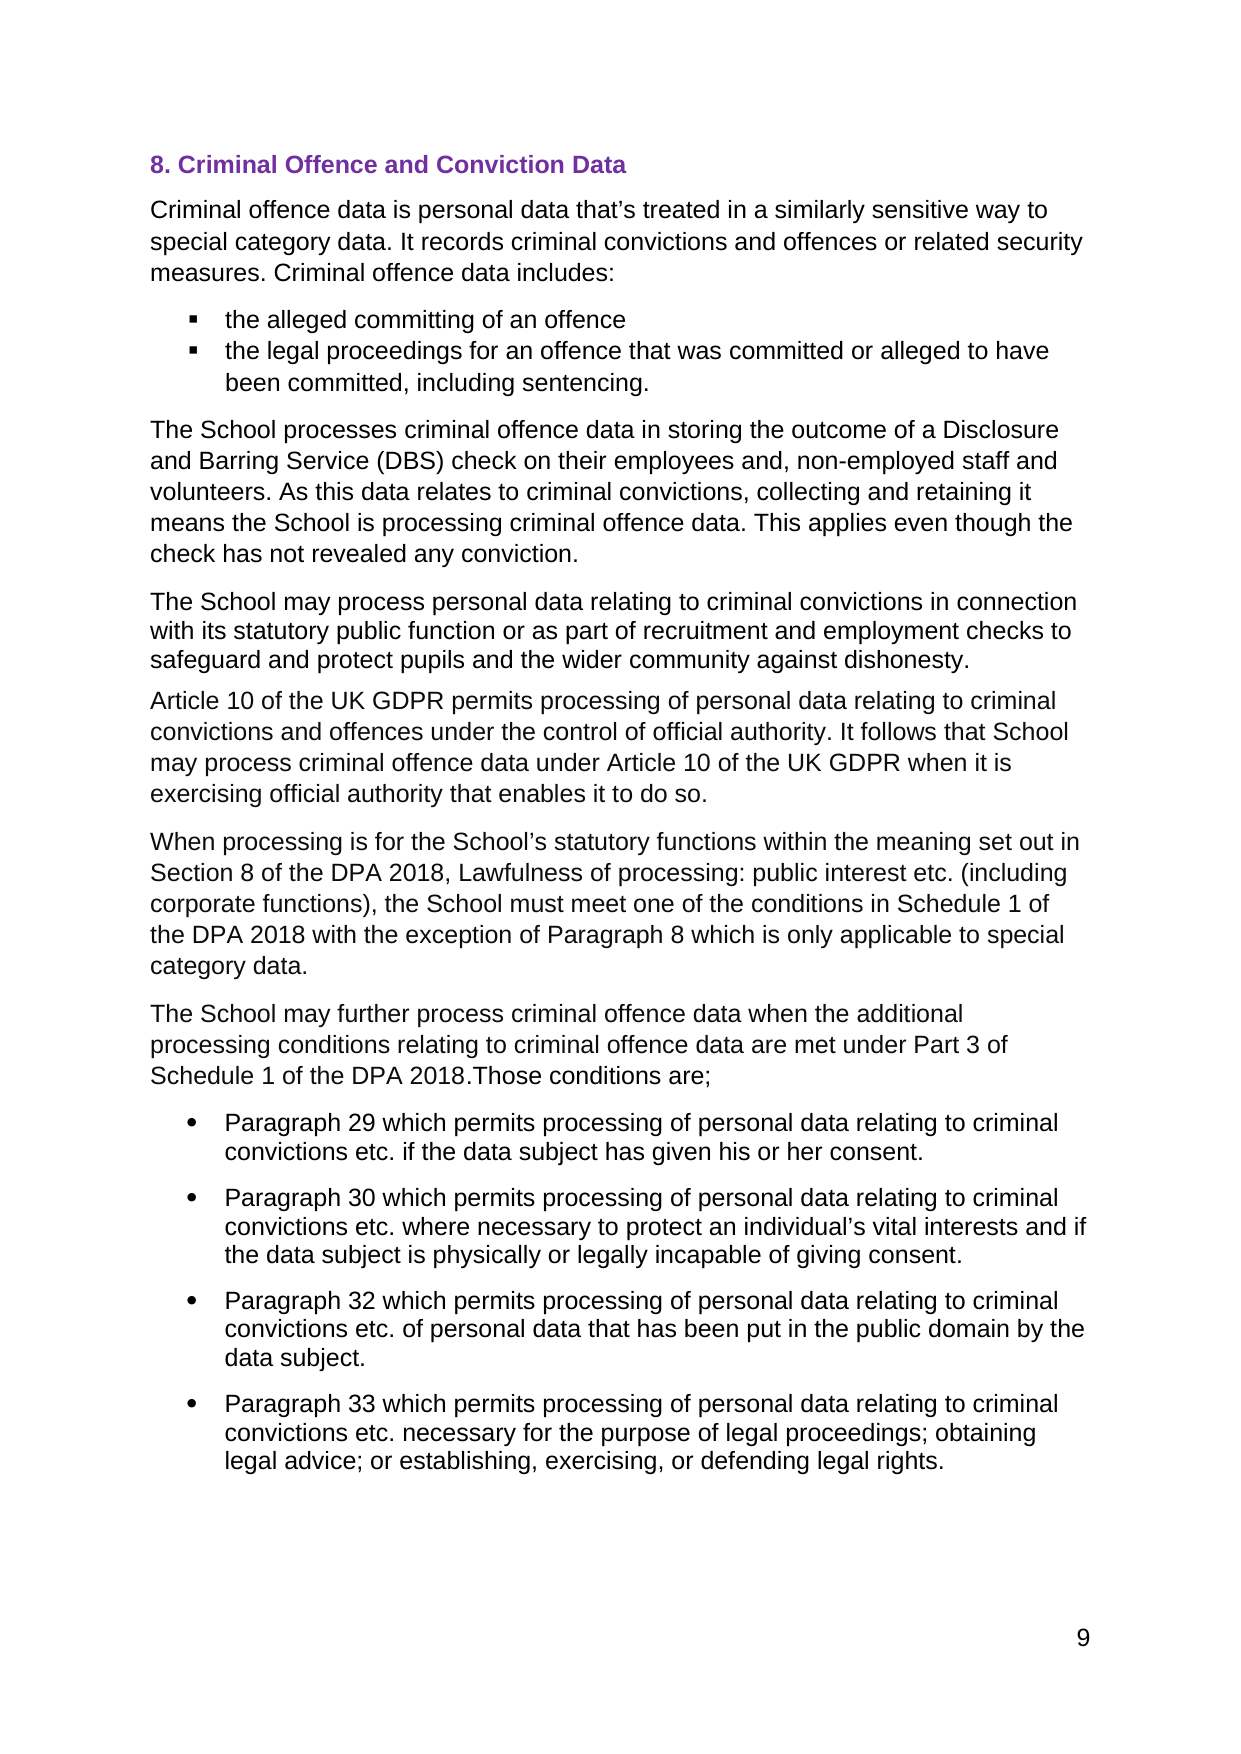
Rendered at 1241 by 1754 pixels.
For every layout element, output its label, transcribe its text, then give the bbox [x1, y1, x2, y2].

text The School processes criminal offence data in storing the outcome of a Disclosure and Barring Service (DBS) check on their employees and, non-employed staff and volunteers. As this data relates to criminal convictions, collecting and retaining it means the School is processing criminal offence data. This applies even though the check has not revealed any conviction. [150, 415, 1090, 568]
list Paragraph 29 which permits processing of personal data relating to criminal convictions etc. if the data subject has given his or her consent. [187, 1108, 1090, 1166]
list Paragraph 33 which permits processing of personal data relating to criminal convictions etc. necessary for the purpose of legal proceedings; obtaining legal advice; or establishing, exercising, or defending legal rights. [187, 1389, 1090, 1475]
list the alleged committing of an offence [187, 305, 1090, 334]
text When processing is for the School’s statutory functions within the meaning set out in Section 8 of the DPA 2018, Lawfulness of processing: public interest etc. (including corporate functions), the School must meet one of the conditions in Schedule 1 of the DPA 2018 with the exception of Paragraph 8 which is only applicable to special category data. [150, 827, 1090, 979]
text Criminal offence data is personal data that’s treated in a similarly sensitive way to special category data. It records criminal convictions and offences or related security measures. Criminal offence data includes: [150, 195, 1090, 286]
text Article 10 of the UK GDPR permits processing of personal data relating to criminal convictions and offences under the control of official authority. It follows that School may process criminal offence data under Article 10 of the UK GDPR when it is exercising official authority that enables it to do so. [150, 686, 1090, 808]
text The School may further process criminal offence data when the additional processing conditions relating to criminal offence data are met under Part 3 of Schedule 1 of the DPA 2018.Those conditions are; [150, 998, 1090, 1089]
subtitle 8. Criminal Offence and Conviction Data [150, 150, 1090, 179]
list Paragraph 32 which permits processing of personal data relating to criminal convictions etc. of personal data that has been put in the public domain by the data subject. [187, 1286, 1090, 1372]
text The School may process personal data relating to criminal convictions in connection with its statutory public function or as part of recruitment and employment checks to safeguard and protect pupils and the wider community against dishonesty. [150, 587, 1090, 673]
list the legal proceedings for an offence that was committed or alleged to have been committed, including sentencing. [187, 336, 1090, 396]
list Paragraph 30 which permits processing of personal data relating to criminal convictions etc. where necessary to protect an individual’s vital interests and if the data subject is physically or legally incapable of giving consent. [187, 1183, 1090, 1269]
